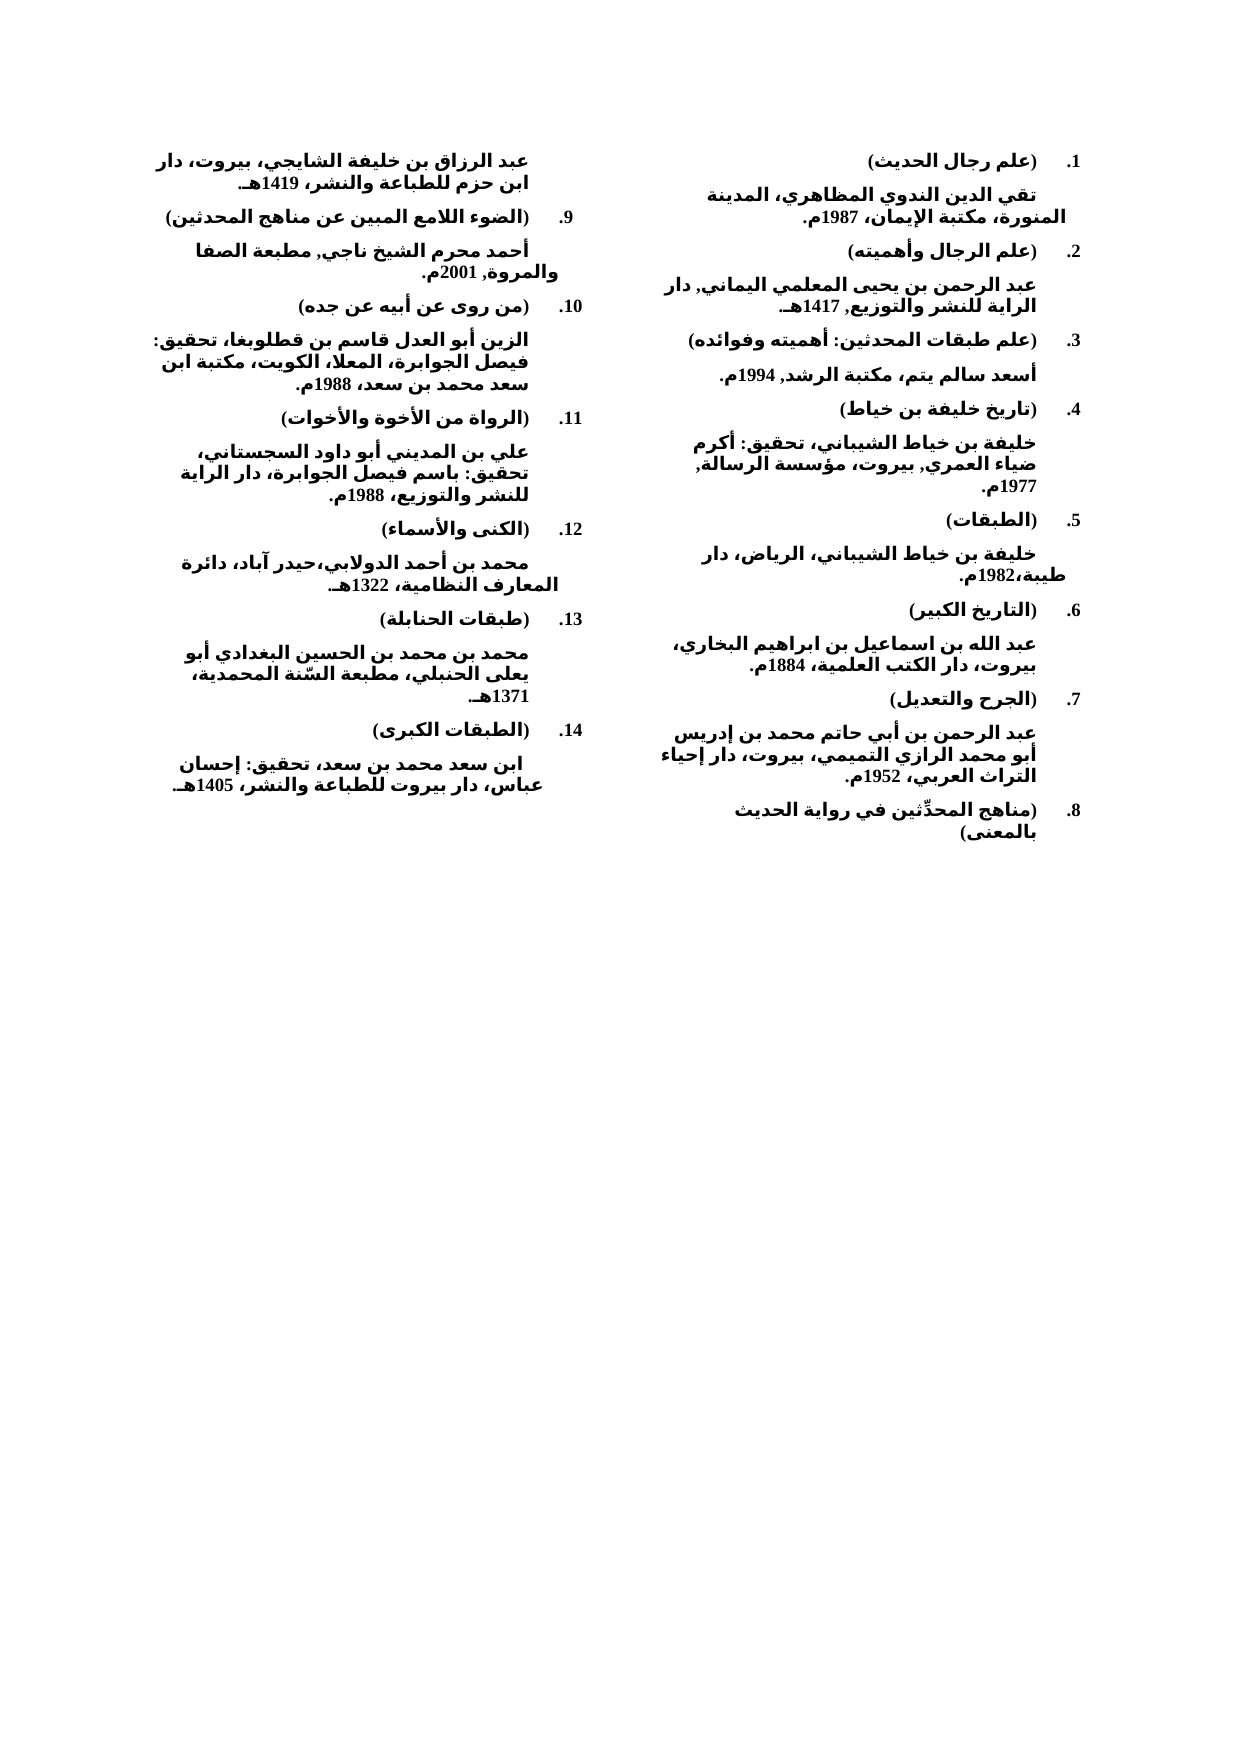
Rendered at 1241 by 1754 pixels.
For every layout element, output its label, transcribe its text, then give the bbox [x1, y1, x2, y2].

list (الجرح والتعديل) [658, 688, 1067, 710]
text خليفة بن خياط الشيباني، الرياض، دار طيبة،1982م. [658, 543, 1067, 586]
text الزين أبو العدل قاسم بن قطلوبغا، تحقيق: فيصل الجوابرة، المعلا، الكويت، مكتبة ابن سعد محمد بن سعد، 1988م. [150, 329, 529, 394]
text علي بن المديني أبو داود السجستاني، تحقيق: باسم فيصل الجوابرة، دار الراية للنشر والتوزيع، 1988م. [150, 441, 529, 505]
text خليفة بن خياط الشيباني، تحقيق: أكرم ضياء العمري, بيروت، مؤسسة الرسالة, 1977م. [658, 432, 1037, 496]
list (التاريخ الكبير) [658, 598, 1067, 620]
text أحمد محرم الشيخ ناجي, مطبعة الصفا والمروة, 2001م. [150, 240, 559, 283]
text عبد الرزاق بن خليفة الشايجي، بيروت، دار ابن حزم للطباعة والنشر، 1419هـ. [150, 150, 529, 193]
text عبد الله بن اسماعيل بن ابراهيم البخاري، بيروت، دار الكتب العلمية، 1884م. [658, 632, 1037, 676]
list (الطبقات) [658, 509, 1067, 530]
text محمد بن أحمد الدولابي،حيدر آباد، دائرة المعارف النظامية، 1322هـ. [150, 552, 559, 595]
text محمد بن محمد بن الحسين البغدادي أبو يعلى الحنبلي، مطبعة السّنة المحمدية، 1371هـ. [150, 642, 529, 706]
text عبد الرحمن بن يحيى المعلمي اليماني, دار الراية للنشر والتوزيع, 1417هـ. [658, 274, 1037, 317]
list (علم طبقات المحدثين: أهميته وفوائده) [658, 329, 1067, 351]
list (علم رجال الحديث) [658, 150, 1067, 172]
list (تاريخ خليفة بن خياط) [658, 397, 1067, 419]
list (من روى عن أبيه عن جده) [150, 295, 559, 317]
text عبد الرحمن بن أبي حاتم محمد بن إدريس أبو محمد الرازي التميمي، بيروت، دار إحياء التراث العربي، 1952م. [658, 722, 1037, 787]
list (علم الرجال وأهميته) [658, 240, 1067, 261]
list (الضوء اللامع المبين عن مناهج المحدثين) [150, 206, 559, 227]
list (الطبقات الكبرى) [150, 719, 559, 740]
text تقي الدين الندوي المظاهري، المدينة المنورة، مكتبة الإيمان، 1987م. [658, 184, 1067, 227]
list ابن سعد محمد بن سعد، تحقيق: إحسان عباس، دار بيروت للطباعة والنشر، 1405هـ. [150, 753, 544, 796]
list (الرواة من الأخوة والأخوات) [150, 407, 559, 428]
list (مناهج المحدِّثين في رواية الحديث بالمعنى) [658, 799, 1067, 842]
text أسعد سالم يتم، مكتبة الرشد, 1994م. [658, 363, 1067, 385]
list (الكنى والأسماء) [150, 518, 559, 539]
list (طبقات الحنابلة) [150, 607, 559, 629]
